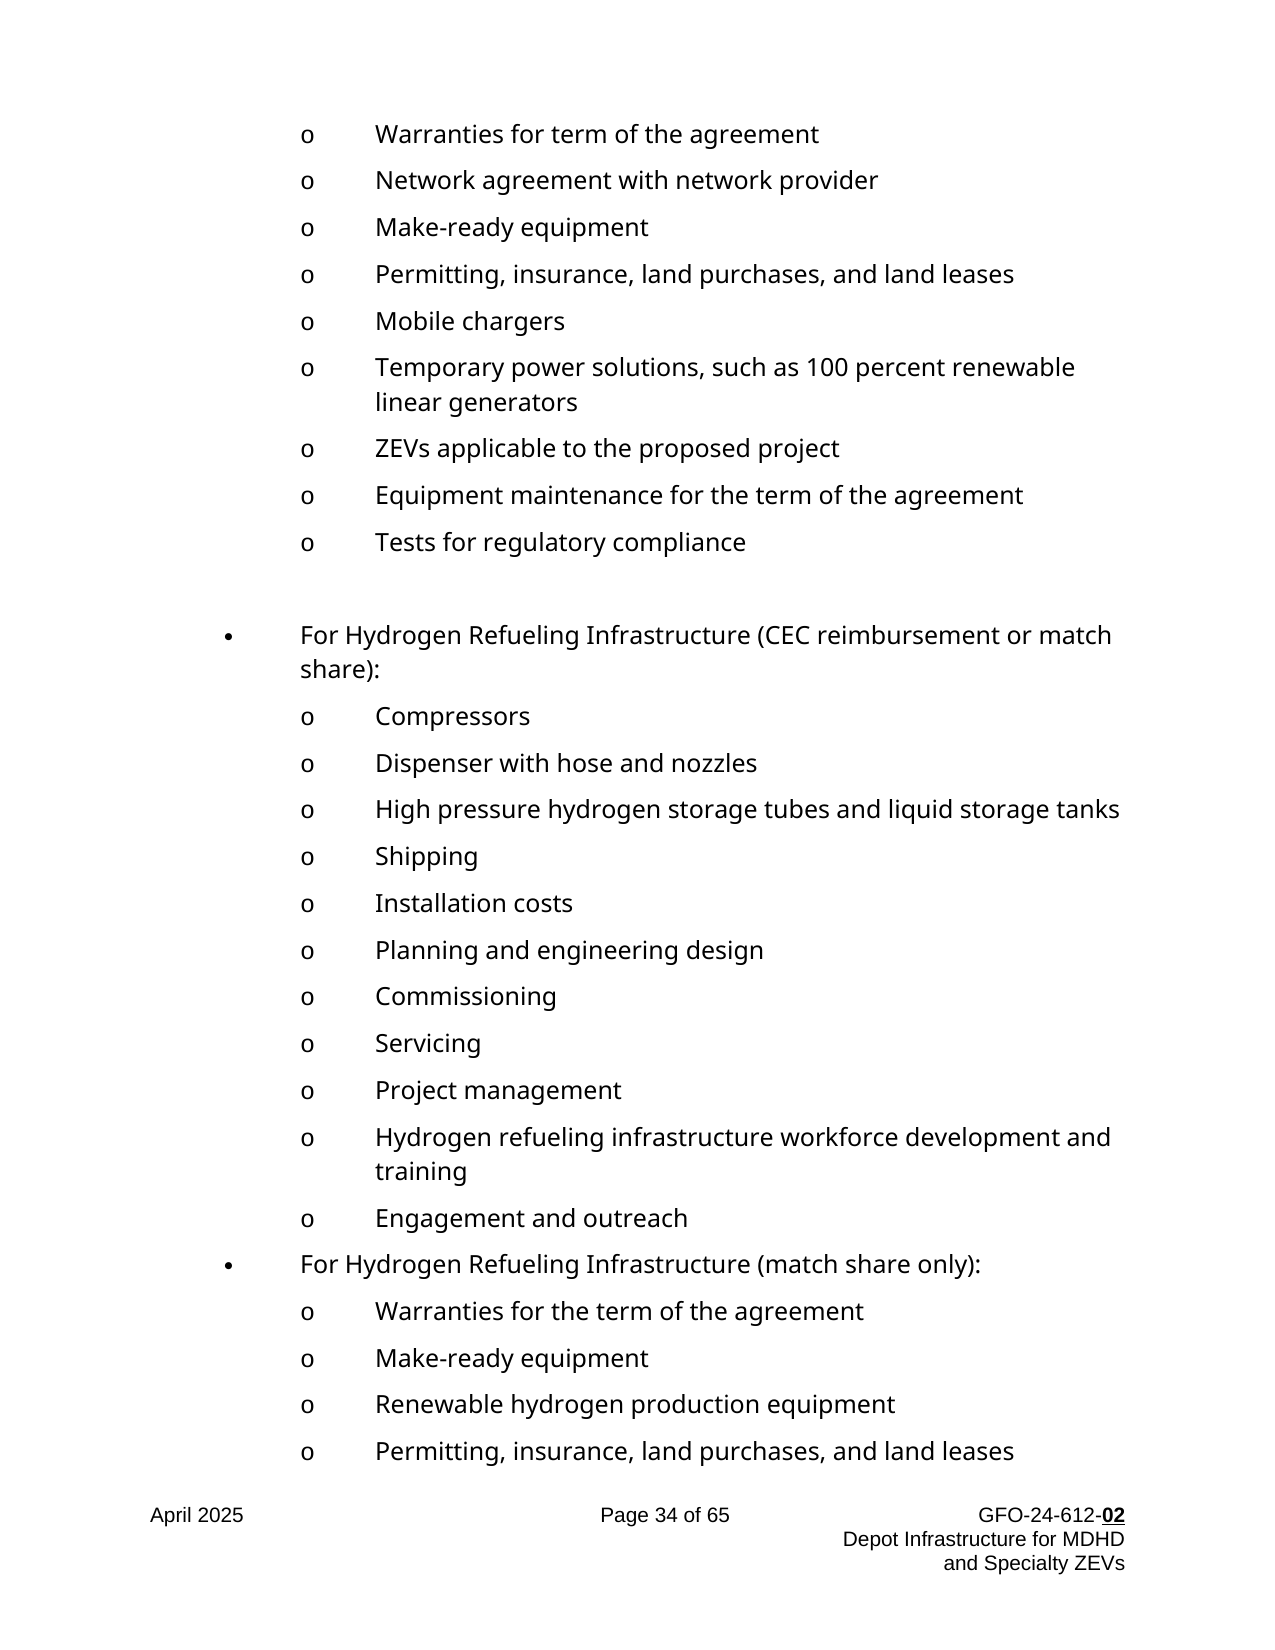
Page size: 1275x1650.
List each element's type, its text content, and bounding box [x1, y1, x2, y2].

list Planning and engineering design [300, 932, 1125, 967]
list Hydrogen refueling infrastructure workforce development and training [300, 1119, 1125, 1188]
list Installation costs [300, 886, 1125, 920]
list Project management [300, 1073, 1125, 1107]
list For Hydrogen Refueling Infrastructure (match share only): [225, 1247, 1125, 1281]
list Servicing [300, 1026, 1125, 1060]
list High pressure hydrogen storage tubes and liquid storage tanks [300, 792, 1125, 826]
list Renewable hydrogen production equipment [300, 1387, 1125, 1421]
list Warranties for the term of the agreement [300, 1293, 1125, 1328]
list Warranties for term of the agreement [300, 116, 1125, 151]
list Equipment maintenance for the term of the agreement [300, 478, 1125, 512]
list Mobile chargers [300, 303, 1125, 338]
list Compressors [300, 698, 1125, 733]
list Permitting, insurance, land purchases, and land leases [300, 1434, 1125, 1468]
list Shipping [300, 839, 1125, 873]
list For Hydrogen Refueling Infrastructure (CEC reimbursement or match share): [225, 618, 1125, 686]
list Temporary power solutions, such as 100 percent renewable linear generators [300, 350, 1125, 418]
list ZEVs applicable to the proposed project [300, 431, 1125, 465]
list Permitting, insurance, land purchases, and land leases [300, 257, 1125, 291]
list Commissioning [300, 979, 1125, 1013]
list Engagement and outreach [300, 1200, 1125, 1234]
list Make-ready equipment [300, 1340, 1125, 1374]
list Make-ready equipment [300, 210, 1125, 244]
list Tests for regulatory compliance [300, 524, 1125, 559]
list Network agreement with network provider [300, 163, 1125, 197]
list Dispenser with hose and nozzles [300, 745, 1125, 779]
